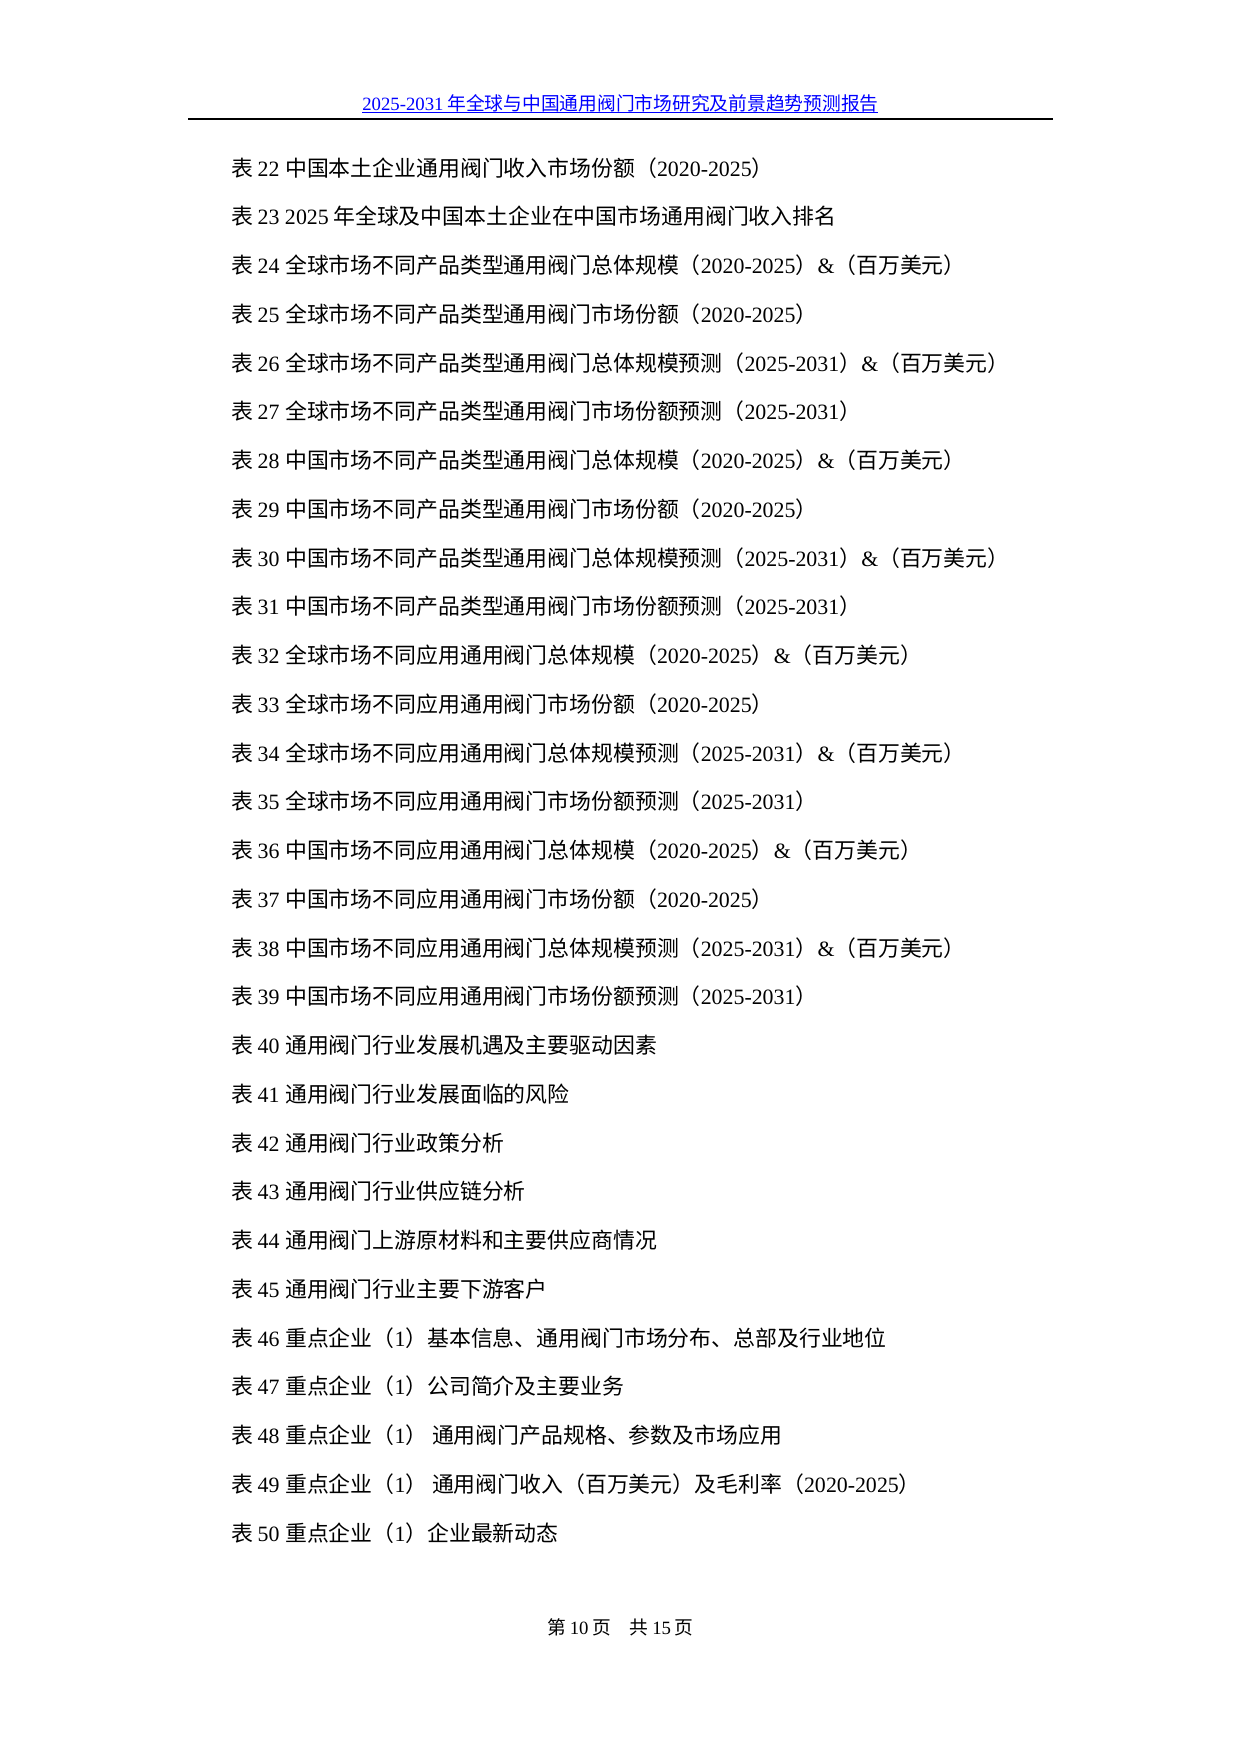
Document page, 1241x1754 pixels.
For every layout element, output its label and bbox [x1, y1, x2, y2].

text [187, 150, 1053, 1548]
